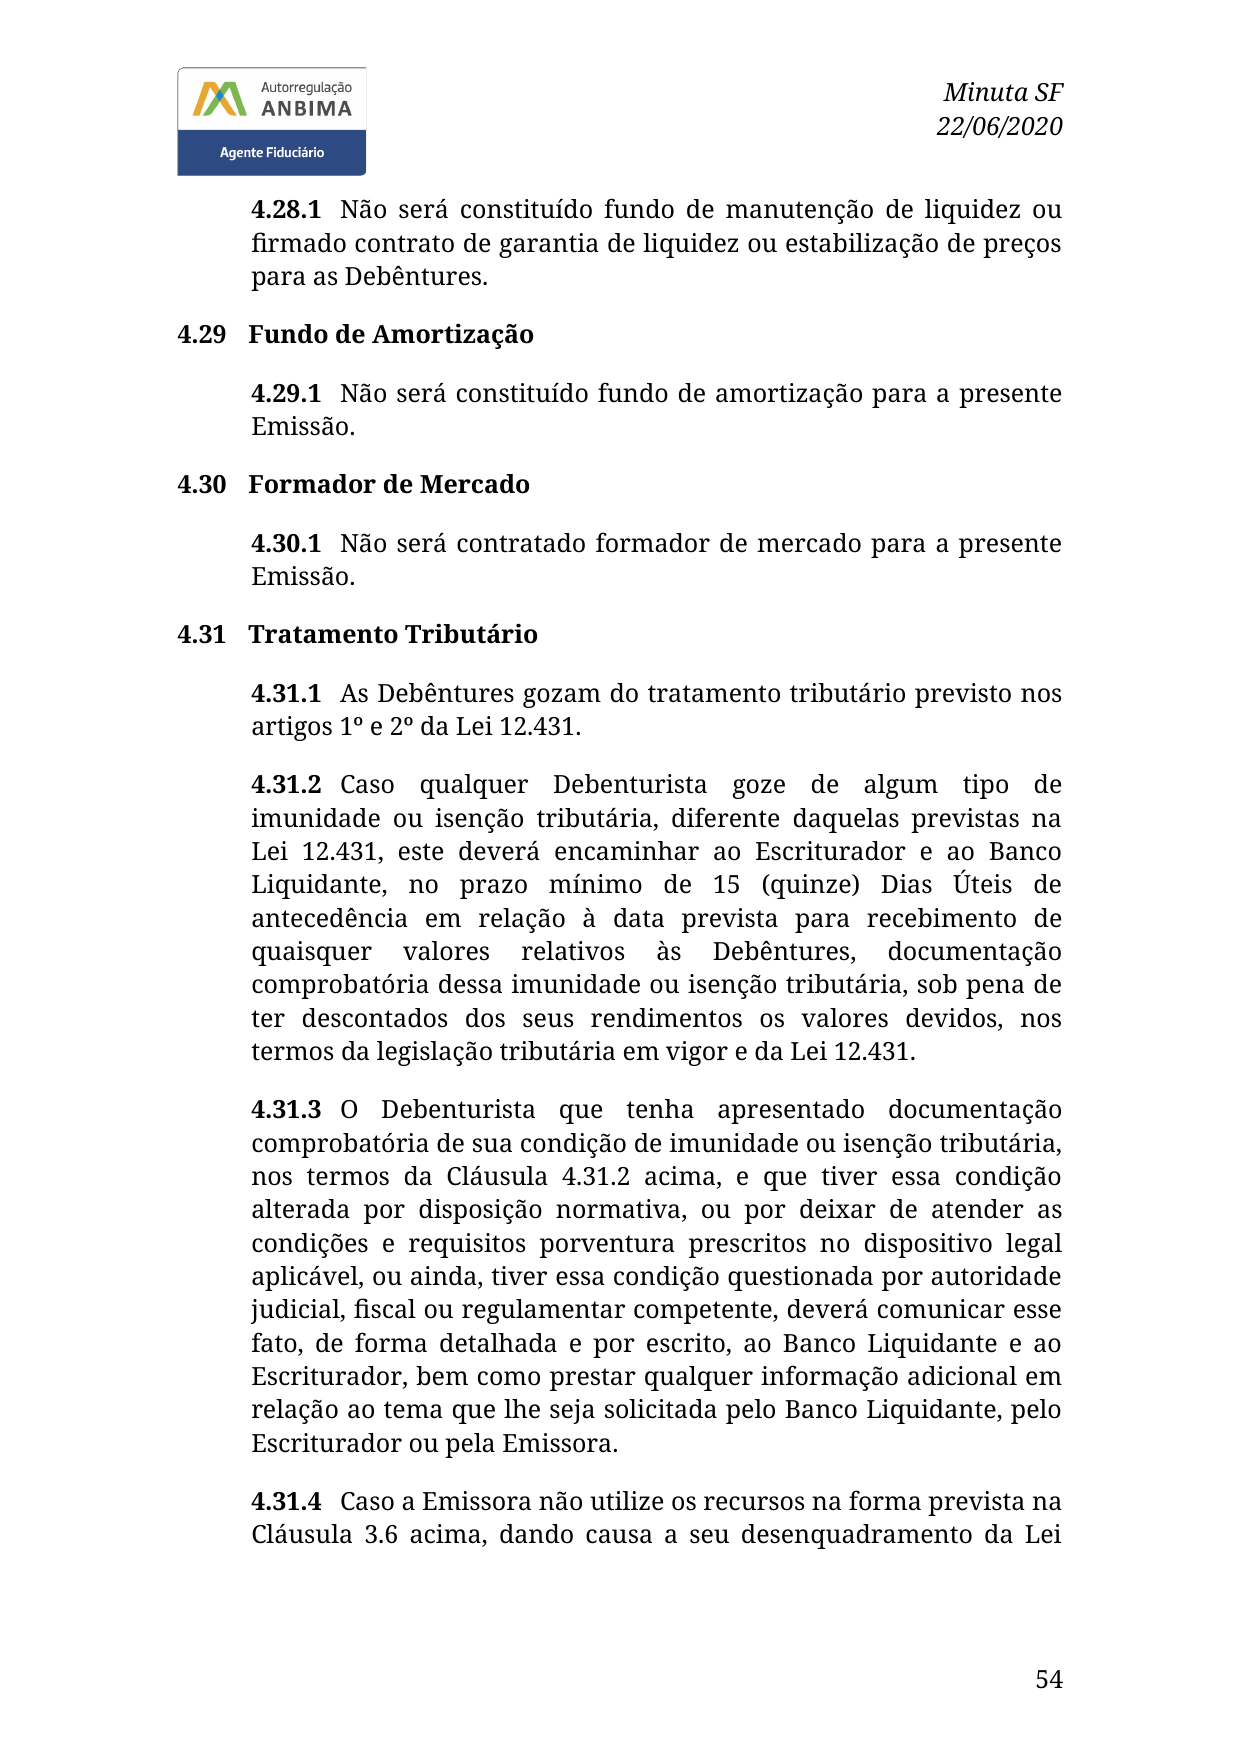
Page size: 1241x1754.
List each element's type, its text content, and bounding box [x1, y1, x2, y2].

text Tratamento Tributário [177, 617, 1063, 650]
text Formador de Mercado [177, 467, 1063, 500]
text Não será contratado formador de mercado para a presente Emissão. [251, 525, 1063, 592]
text O Debenturista que tenha apresentado documentação comprobatória de sua condição de imunidade ou isenção tributária, nos termos da Cláusula 4.31.2 acima, e que tiver essa condição alterada por disposição normativa, ou por deixar de atender as condições e requisitos porventura prescritos no dispositivo legal aplicável, ou ainda, tiver essa condição questionada por autoridade judicial, fiscal ou regulamentar competente, deverá comunicar esse fato, de forma detalhada e por escrito, ao Banco Liquidante e ao Escriturador, bem como prestar qualquer informação adicional em relação ao tema que lhe seja solicitada pelo Banco Liquidante, pelo Escriturador ou pela Emissora. [251, 1092, 1063, 1459]
text As Debêntures gozam do tratamento tributário previsto nos artigos 1º e 2º da Lei 12.431. [251, 675, 1063, 742]
text Caso qualquer Debenturista goze de algum tipo de imunidade ou isenção tributária, diferente daquelas previstas na Lei 12.431, este deverá encaminhar ao Escriturador e ao Banco Liquidante, no prazo mínimo de 15 (quinze) Dias Úteis de antecedência em relação à data prevista para recebimento de quaisquer valores relativos às Debêntures, documentação comprobatória dessa imunidade ou isenção tributária, sob pena de ter descontados dos seus rendimentos os valores devidos, nos termos da legislação tributária em vigor e da Lei 12.431. [251, 767, 1063, 1067]
text Fundo de Amortização [177, 317, 1063, 350]
picture [177, 67, 367, 176]
text Não será constituído fundo de manutenção de liquidez ou firmado contrato de garantia de liquidez ou estabilização de preços para as Debêntures. [251, 192, 1063, 292]
text Não será constituído fundo de amortização para a presente Emissão. [251, 375, 1063, 442]
